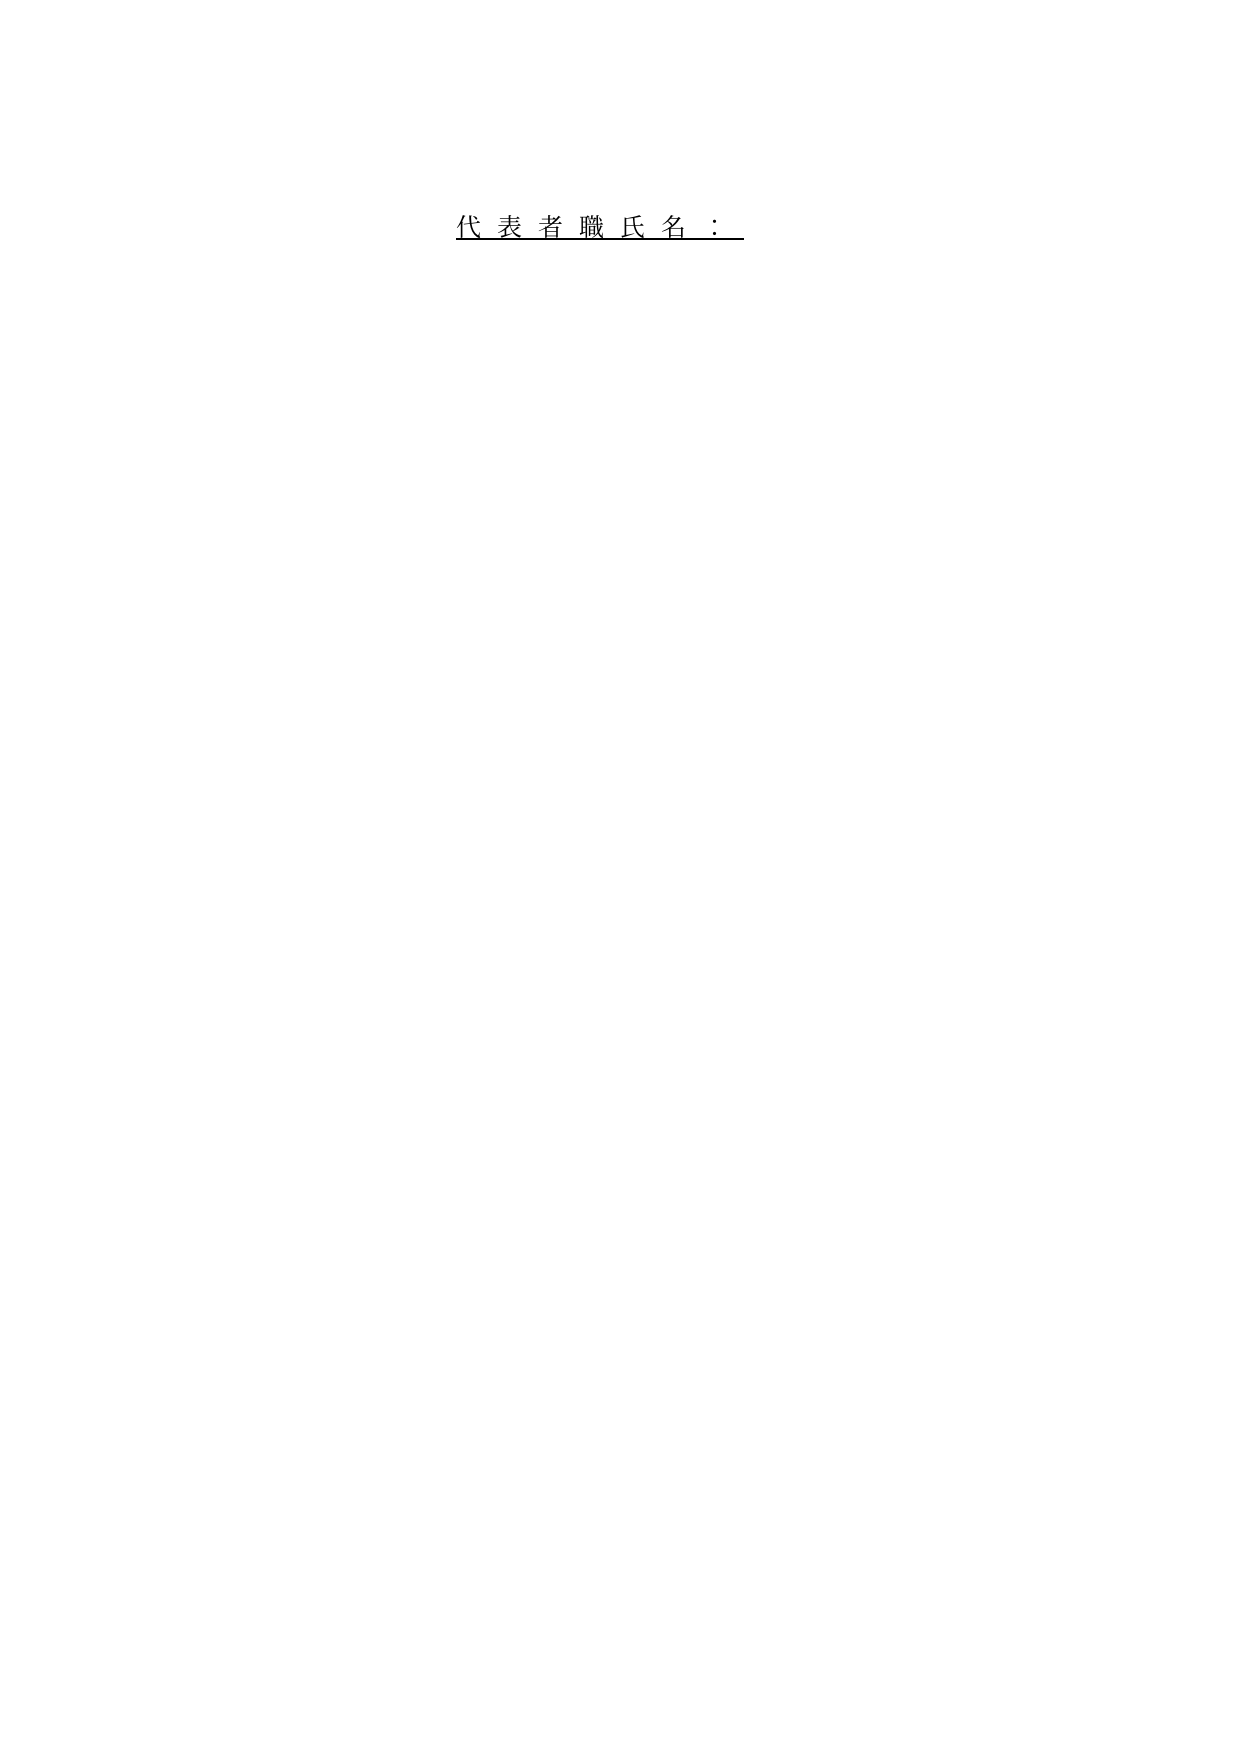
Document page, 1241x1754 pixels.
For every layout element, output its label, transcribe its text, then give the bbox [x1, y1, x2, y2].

text 代表者職氏名： [148, 202, 1092, 248]
